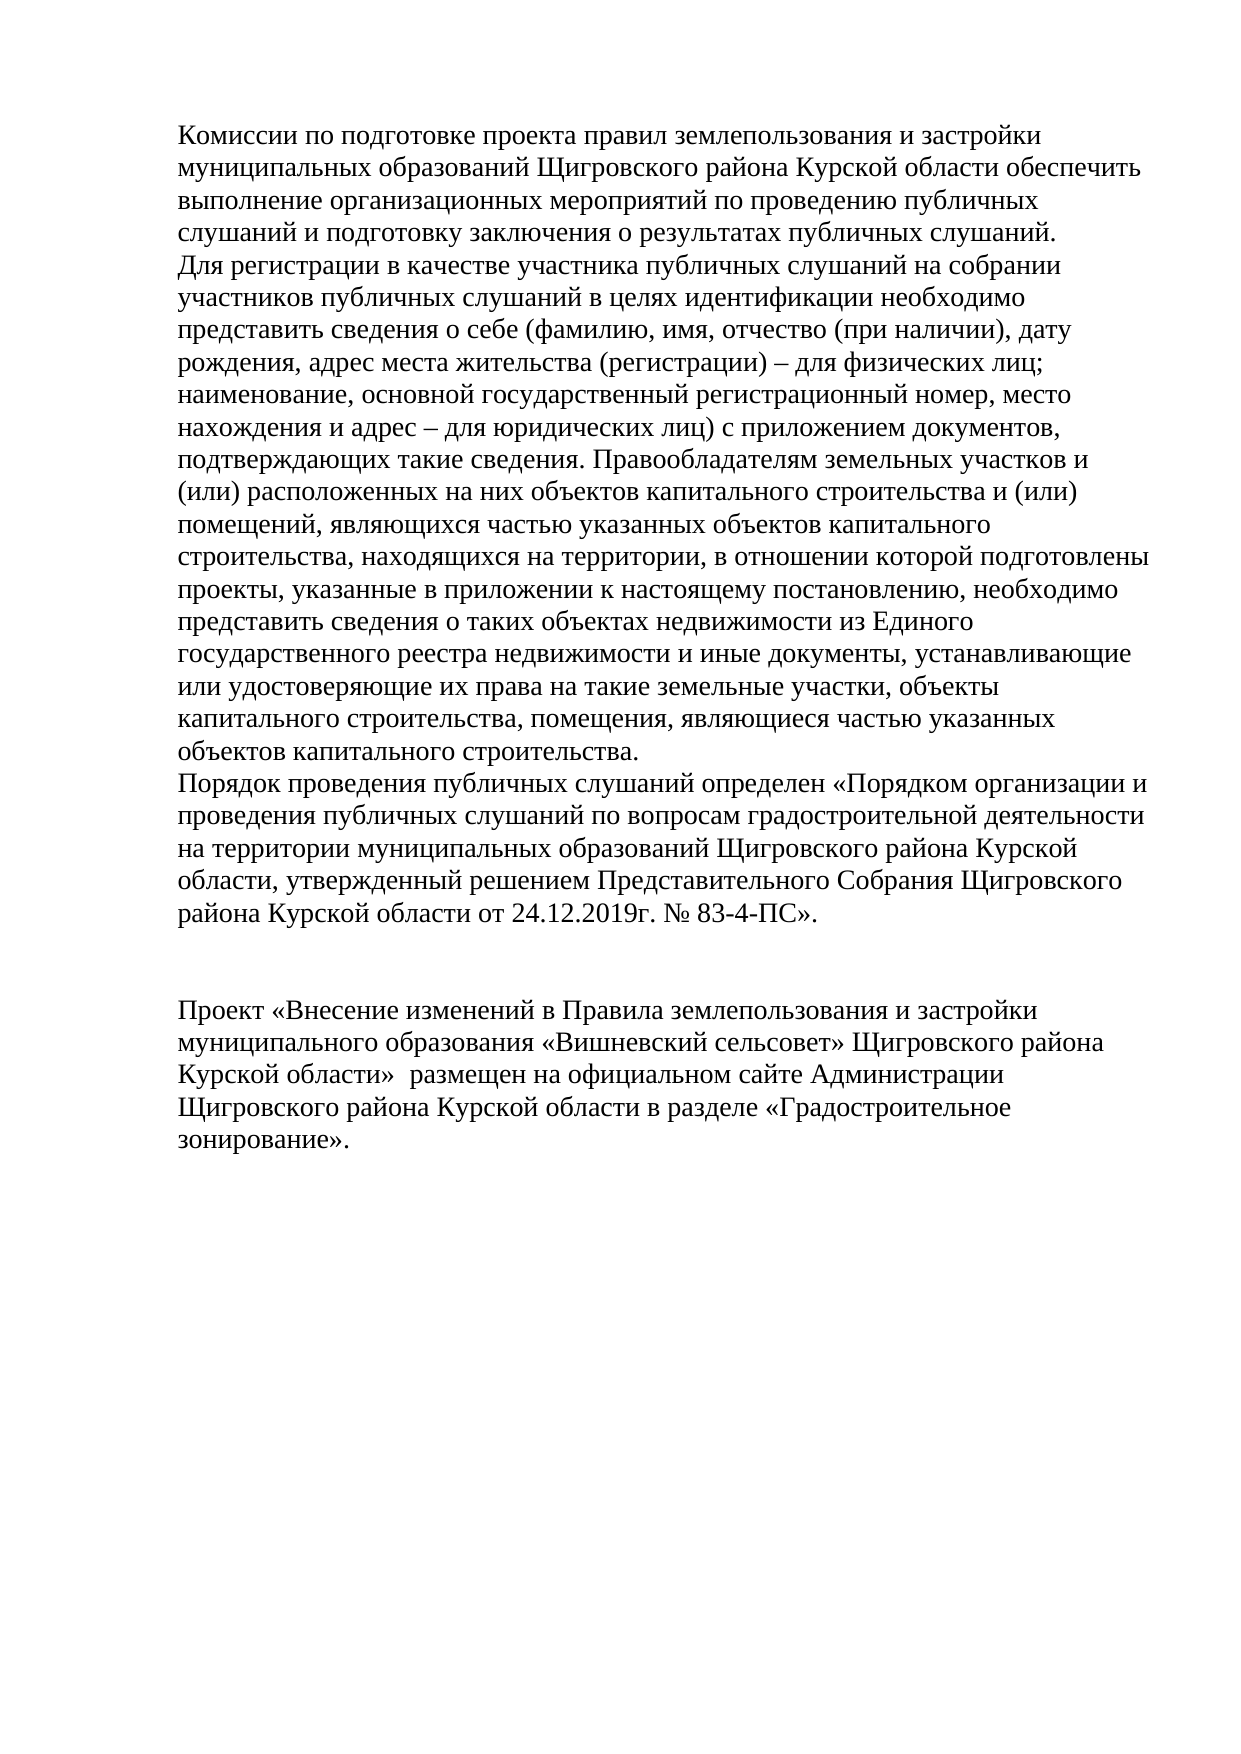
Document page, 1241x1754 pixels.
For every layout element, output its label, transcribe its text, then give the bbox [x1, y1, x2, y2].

text Комиссии по подготовке проекта правил землепользования и застройки муниципальных образований Щигровского района Курской области обеспечить выполнение организационных мероприятий по проведению публичных слушаний и подготовку заключения о результатах публичных слушаний. [177, 118, 1152, 248]
text Порядок проведения публичных слушаний определен «Порядком организации и проведения публичных слушаний по вопросам градостроительной деятельности на территории муниципальных образований Щигровского района Курской области, утвержденный решением Представительного Собрания Щигровского района Курской области от 24.12.2019г. № 83-4-ПС». [177, 766, 1152, 928]
text Для регистрации в качестве участника публичных слушаний на собрании участников публичных слушаний в целях идентификации необходимо представить сведения о себе (фамилию, имя, отчество (при наличии), дату рождения, адрес места жительства (регистрации) – для физических лиц; наименование, основной государственный регистрационный номер, место нахождения и адрес – для юридических лиц) с приложением документов, подтверждающих такие сведения. Правообладателям земельных участков и (или) расположенных на них объектов капитального строительства и (или) помещений, являющихся частью указанных объектов капитального строительства, находящихся на территории, в отношении которой подготовлены проекты, указанные в приложении к настоящему постановлению, необходимо представить сведения о таких объектах недвижимости из Единого государственного реестра недвижимости и иные документы, устанавливающие или удостоверяющие их права на такие земельные участки, объекты капитального строительства, помещения, являющиеся частью указанных объектов капитального строительства. [177, 248, 1152, 766]
text Проект «Внесение изменений в Правила землепользования и застройки муниципального образования «Вишневский сельсовет» Щигровского района Курской области» размещен на официальном сайте Администрации Щигровского района Курской области в разделе «Градостроительное зонирование». [177, 993, 1152, 1155]
